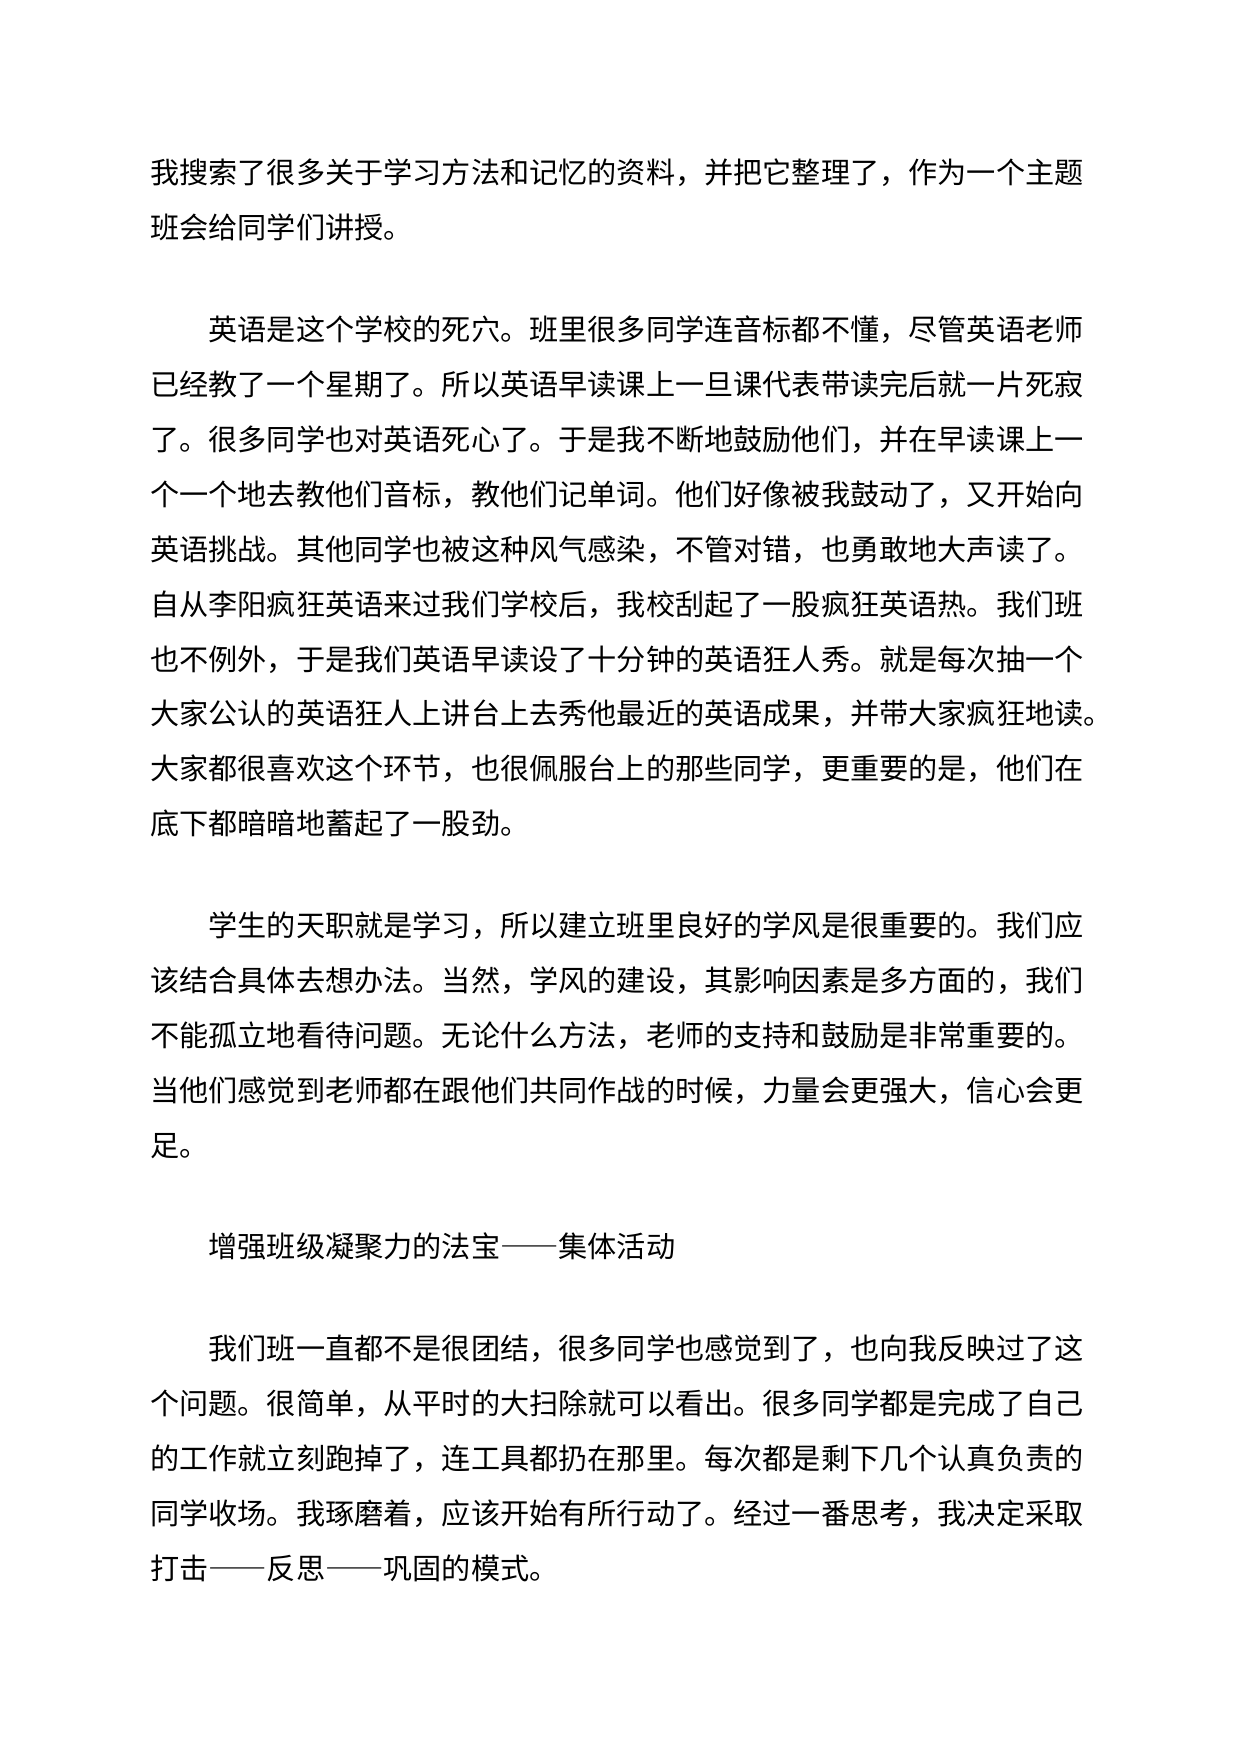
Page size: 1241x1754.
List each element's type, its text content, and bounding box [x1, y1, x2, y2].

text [150, 150, 1090, 247]
text 增强班级凝聚力的法宝——集体活动 [150, 1224, 1090, 1266]
text 英语是这个学校的死穴。班里很多同学连音标都不懂，尽管英语老师已经教了一个星期了。所以英语早读课上一旦课代表带读完后就一片死寂了。很多同学也对英语死心了。于是我不断地鼓励他们，并在早读课上一个一个地去教他们音标，教他们记单词。他们好像被我鼓动了，又开始向英语挑战。其他同学也被这种风气感染，不管对错，也勇敢地大声读了。自从李阳疯狂英语来过我们学校后，我校刮起了一股疯狂英语热。我们班也不例外，于是我们英语早读设了十分钟的英语狂人秀。就是每次抽一个大家公认的英语狂人上讲台上去秀他最近的英语成果，并带大家疯狂地读。大家都很喜欢这个环节，也很佩服台上的那些同学，更重要的是，他们在底下都暗暗地蓄起了一股劲。 [150, 307, 1090, 843]
text 我们班一直都不是很团结，很多同学也感觉到了，也向我反映过了这个问题。很简单，从平时的大扫除就可以看出。很多同学都是完成了自己的工作就立刻跑掉了，连工具都扔在那里。每次都是剩下几个认真负责的同学收场。我琢磨着，应该开始有所行动了。经过一番思考，我决定采取打击——反思——巩固的模式。 [150, 1326, 1090, 1587]
text 学生的天职就是学习，所以建立班里良好的学风是很重要的。我们应该结合具体去想办法。当然，学风的建设，其影响因素是多方面的，我们不能孤立地看待问题。无论什么方法，老师的支持和鼓励是非常重要的。当他们感觉到老师都在跟他们共同作战的时候，力量会更强大，信心会更足。 [150, 902, 1090, 1164]
